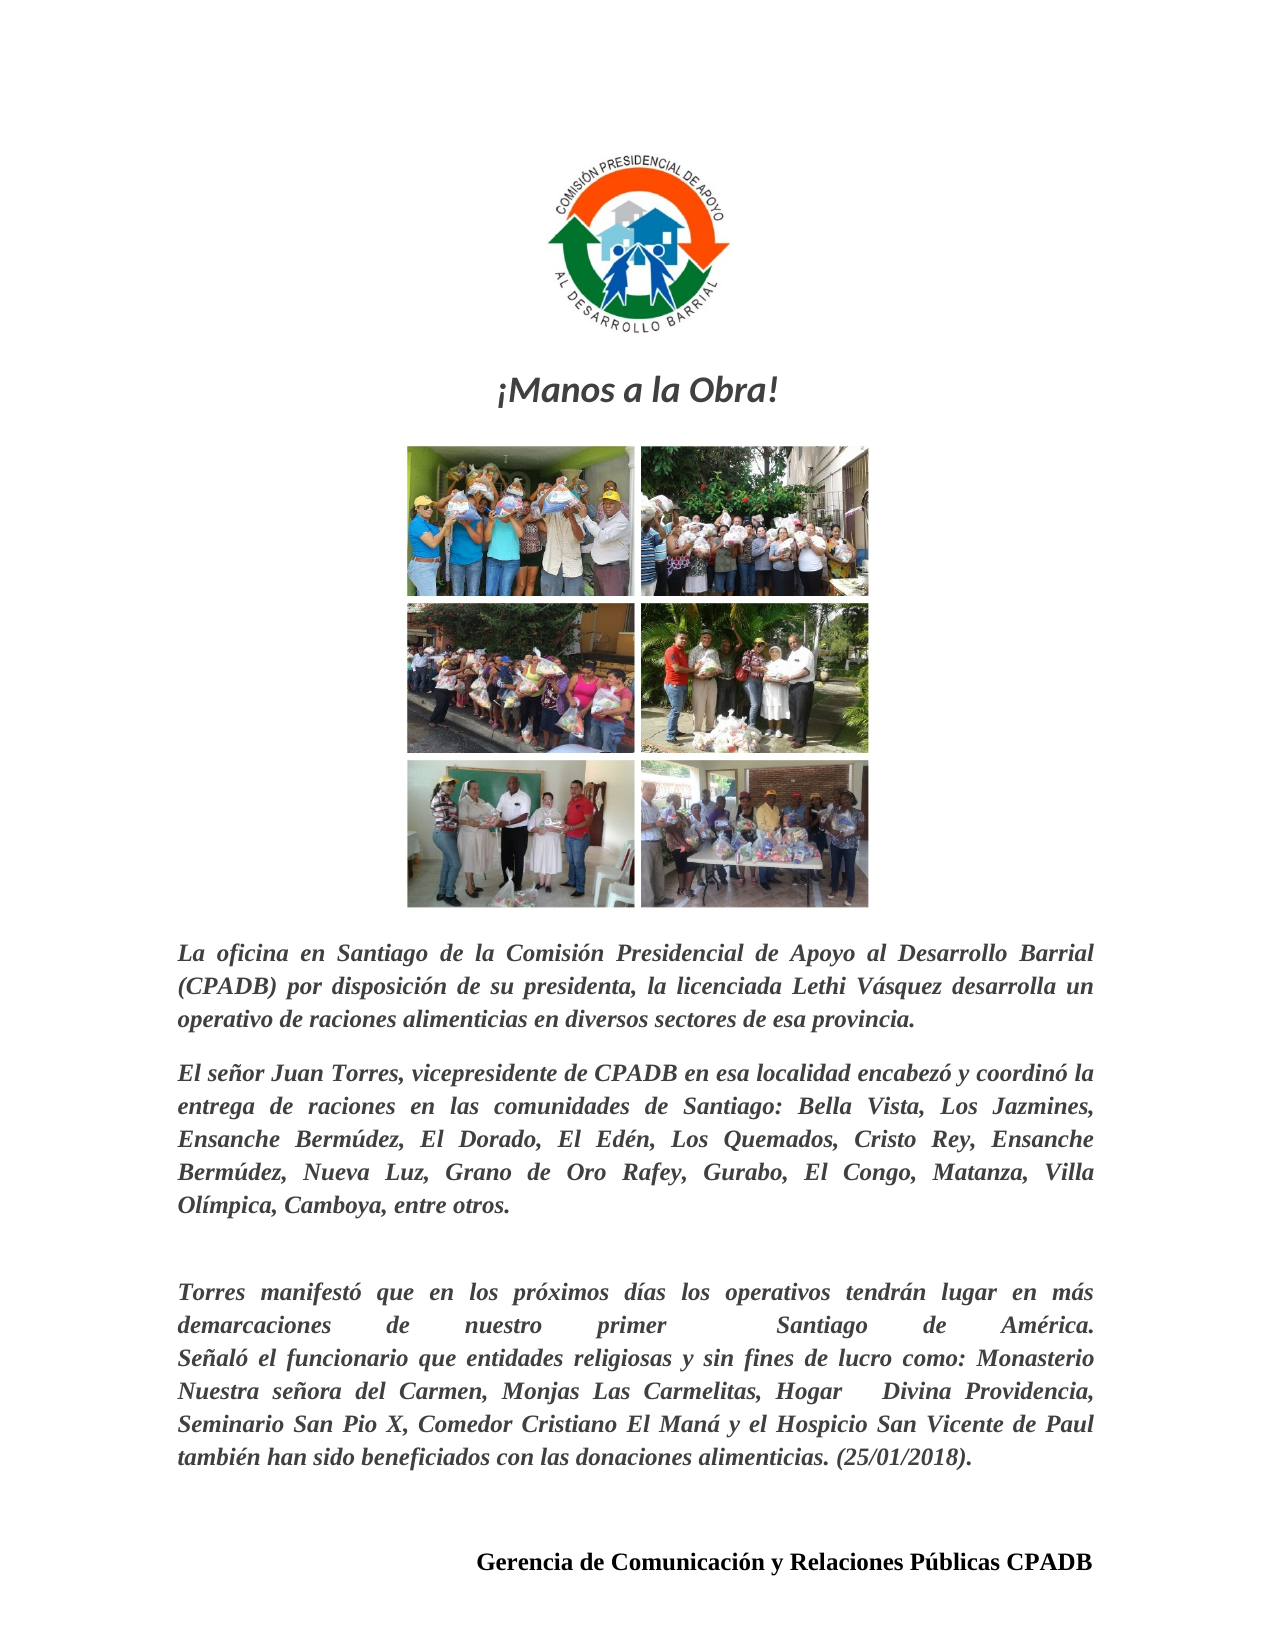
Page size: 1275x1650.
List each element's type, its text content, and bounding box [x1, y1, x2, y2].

text La oficina en Santiago de la Comisión Presidencial de Apoyo al Desarrollo Barrial (CPADB) por disposición de su presidenta, la licenciada Lethi Vásquez desarrolla un operativo de raciones alimenticias en diversos sectores de esa provincia. [177, 938, 1098, 1033]
picture [545, 153, 732, 334]
picture [400, 440, 875, 914]
text El señor Juan Torres, vicepresidente de CPADB en esa localidad encabezó y coordinó la entrega de raciones en las comunidades de Santiago: Bella Vista, Los Jazmines, Ensanche Bermúdez, El Dorado, El Edén, Los Quemados, Cristo Rey, Ensanche Bermúdez, Nueva Luz, Grano de Oro Rafey, Gurabo, El Congo, Matanza, Villa Olímpica, Camboya, entre otros. [177, 1058, 1098, 1219]
text ¡Manos a la Obra! [177, 366, 1098, 412]
text Torres manifestó que en los próximos días los operativos tendrán lugar en más demarcaciones de nuestro primer Santiago de América. Señaló el funcionario que entidades religiosas y sin fines de lucro como: Monasterio Nuestra señora del Carmen, Monjas Las Carmelitas, Hogar Divina Providencia, Seminario San Pio X, Comedor Cristiano El Maná y el Hospicio San Vicente de Paul también han sido beneficiados con las donaciones alimenticias. (25/01/2018). [177, 1244, 1098, 1471]
